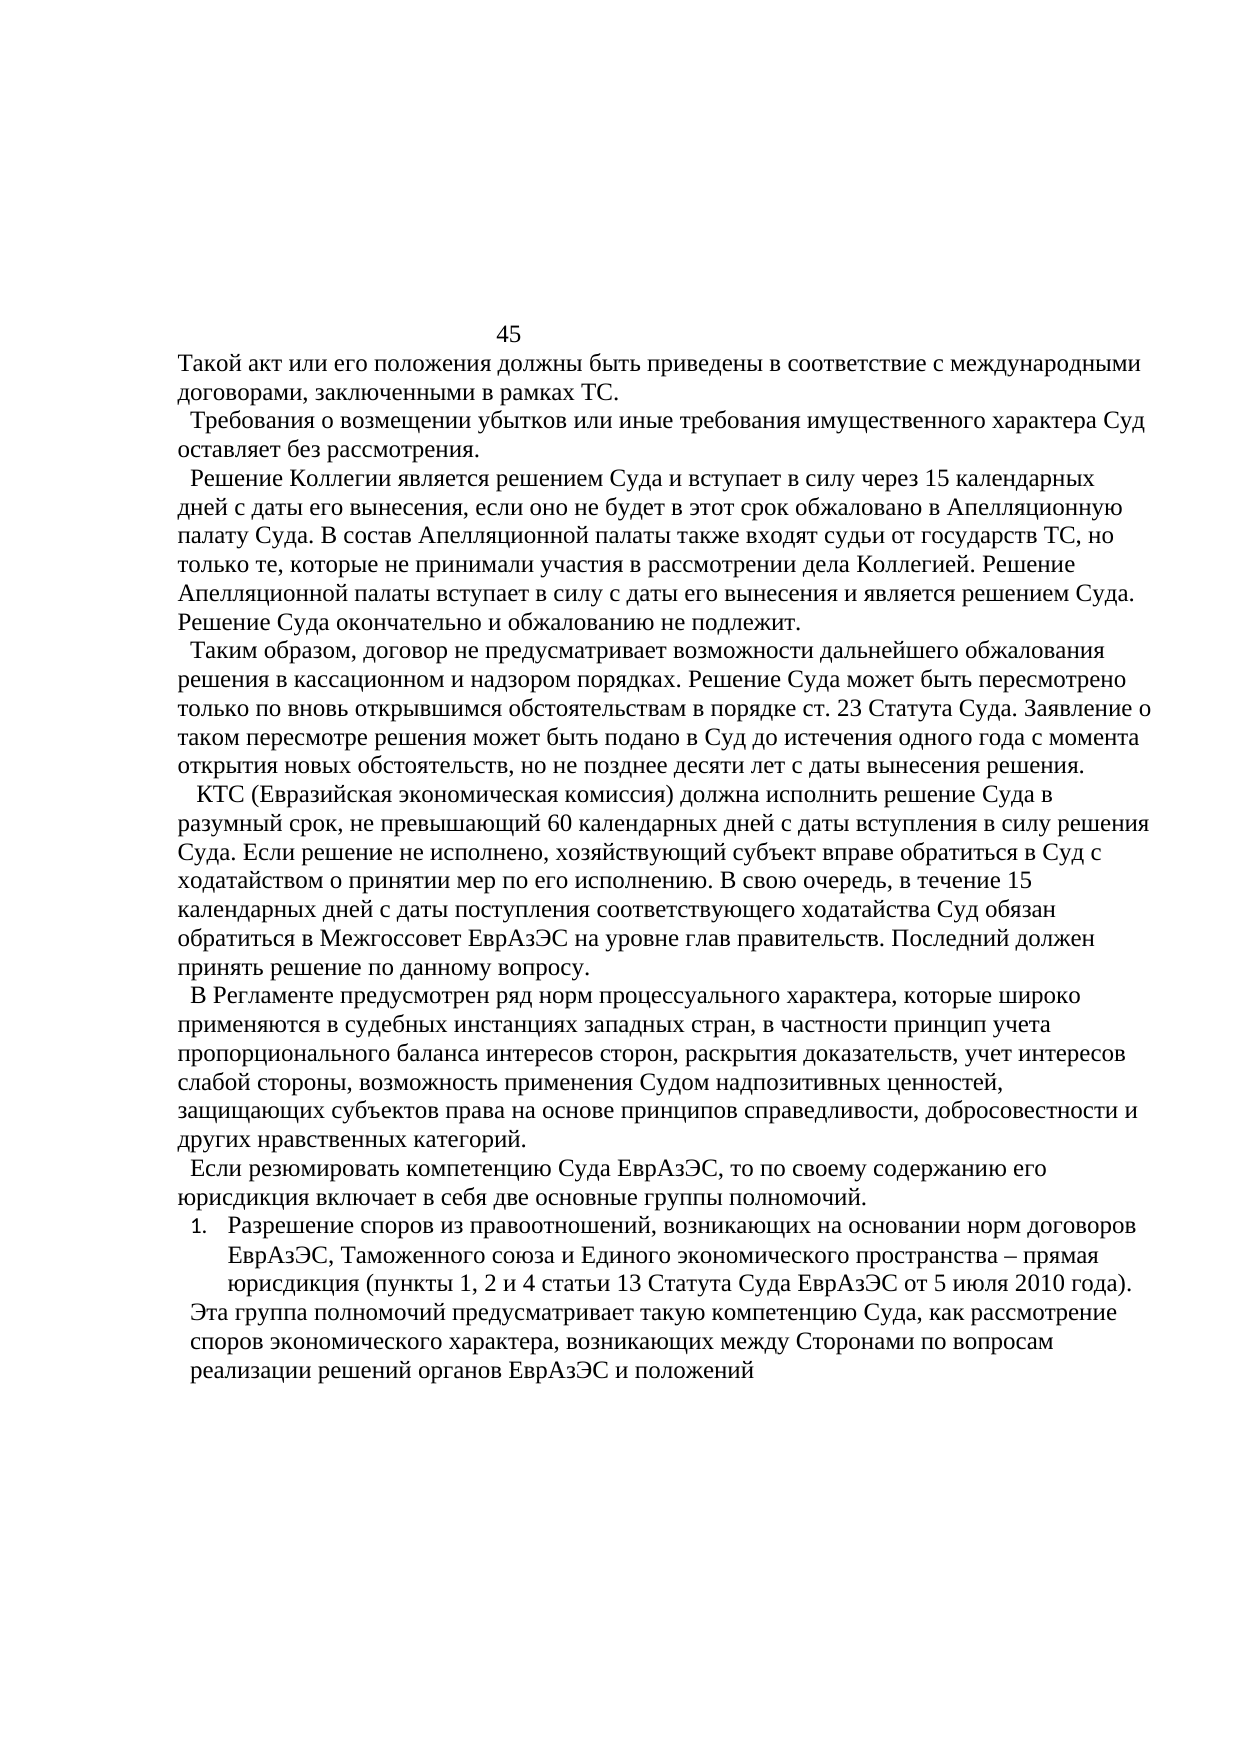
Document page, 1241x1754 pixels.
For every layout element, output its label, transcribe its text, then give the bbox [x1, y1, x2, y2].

text реализации решений органов ЕврАзЭС и положений [190, 1355, 1152, 1383]
text Такой акт или его положения должны быть приведены в соответствие с международными договорами, заключенными в рамках ТС. [177, 348, 1152, 406]
text Если резюмировать компетенцию Суда ЕврАзЭС, то по своему содержанию его юрисдикция включает в себя две основные группы полномочий. [177, 1153, 1152, 1211]
text Требования о возмещении убытков или иные требования имущественного характера Суд оставляет без рассмотрения. [177, 406, 1152, 463]
text КТС (Евразийская экономическая комиссия) должна исполнить решение Суда в разумный срок, не превышающий 60 календарных дней с даты вступления в силу решения Суда. Если решение не исполнено, хозяйствующий субъект вправе обратиться в Суд с ходатайством о принятии мер по его исполнению. В свою очередь, в течение 15 календарных дней с даты поступления соответствующего ходатайства Суд обязан обратиться в Межгоссовет ЕврАзЭС на уровне глав правительств. Последний должен принять решение по данному вопросу. [177, 779, 1152, 981]
text Эта группа полномочий предусматривает такую компетенцию Суда, как рассмотрение споров экономического характера, возникающих между Сторонами по вопросам [190, 1297, 1152, 1355]
text В Регламенте предусмотрен ряд норм процессуального характера, которые широко применяются в судебных инстанциях западных стран, в частности принцип учета пропорционального баланса интересов сторон, раскрытия доказательств, учет интересов слабой стороны, возможность применения Судом надпозитивных ценностей, защищающих субъектов права на основе принципов справедливости, добросовестности и других нравственных категорий. [177, 981, 1152, 1153]
text Решение Коллегии является решением Суда и вступает в силу через 15 календарных дней с даты его вынесения, если оно не будет в этот срок обжаловано в Апелляционную палату Суда. В состав Апелляционной палаты также входят судьи от государств ТС, но только те, которые не принимали участия в рассмотрении дела Коллегией. Решение Апелляционной палаты вступает в силу с даты его вынесения и является решением Суда. Решение Суда окончательно и обжалованию не подлежит. [177, 463, 1152, 636]
list Разрешение споров из правоотношений, возникающих на основании норм договоров ЕврАзЭС, Таможенного союза и Единого экономического пространства – прямая юрисдикция (пункты 1, 2 и 4 статьи 13 Статута Суда ЕврАзЭС от 5 июля 2010 года). [190, 1211, 1152, 1297]
text Таким образом, договор не предусматривает возможности дальнейшего обжалования решения в кассационном и надзором порядках. Решение Суда может быть пересмотрено только по вновь открывшимся обстоятельствам в порядке ст. 23 Статута Суда. Заявление о таком пересмотре решения может быть подано в Суд до истечения одного года с момента открытия новых обстоятельств, но не позднее десяти лет с даты вынесения решения. [177, 636, 1152, 779]
text 45 [177, 319, 1152, 348]
